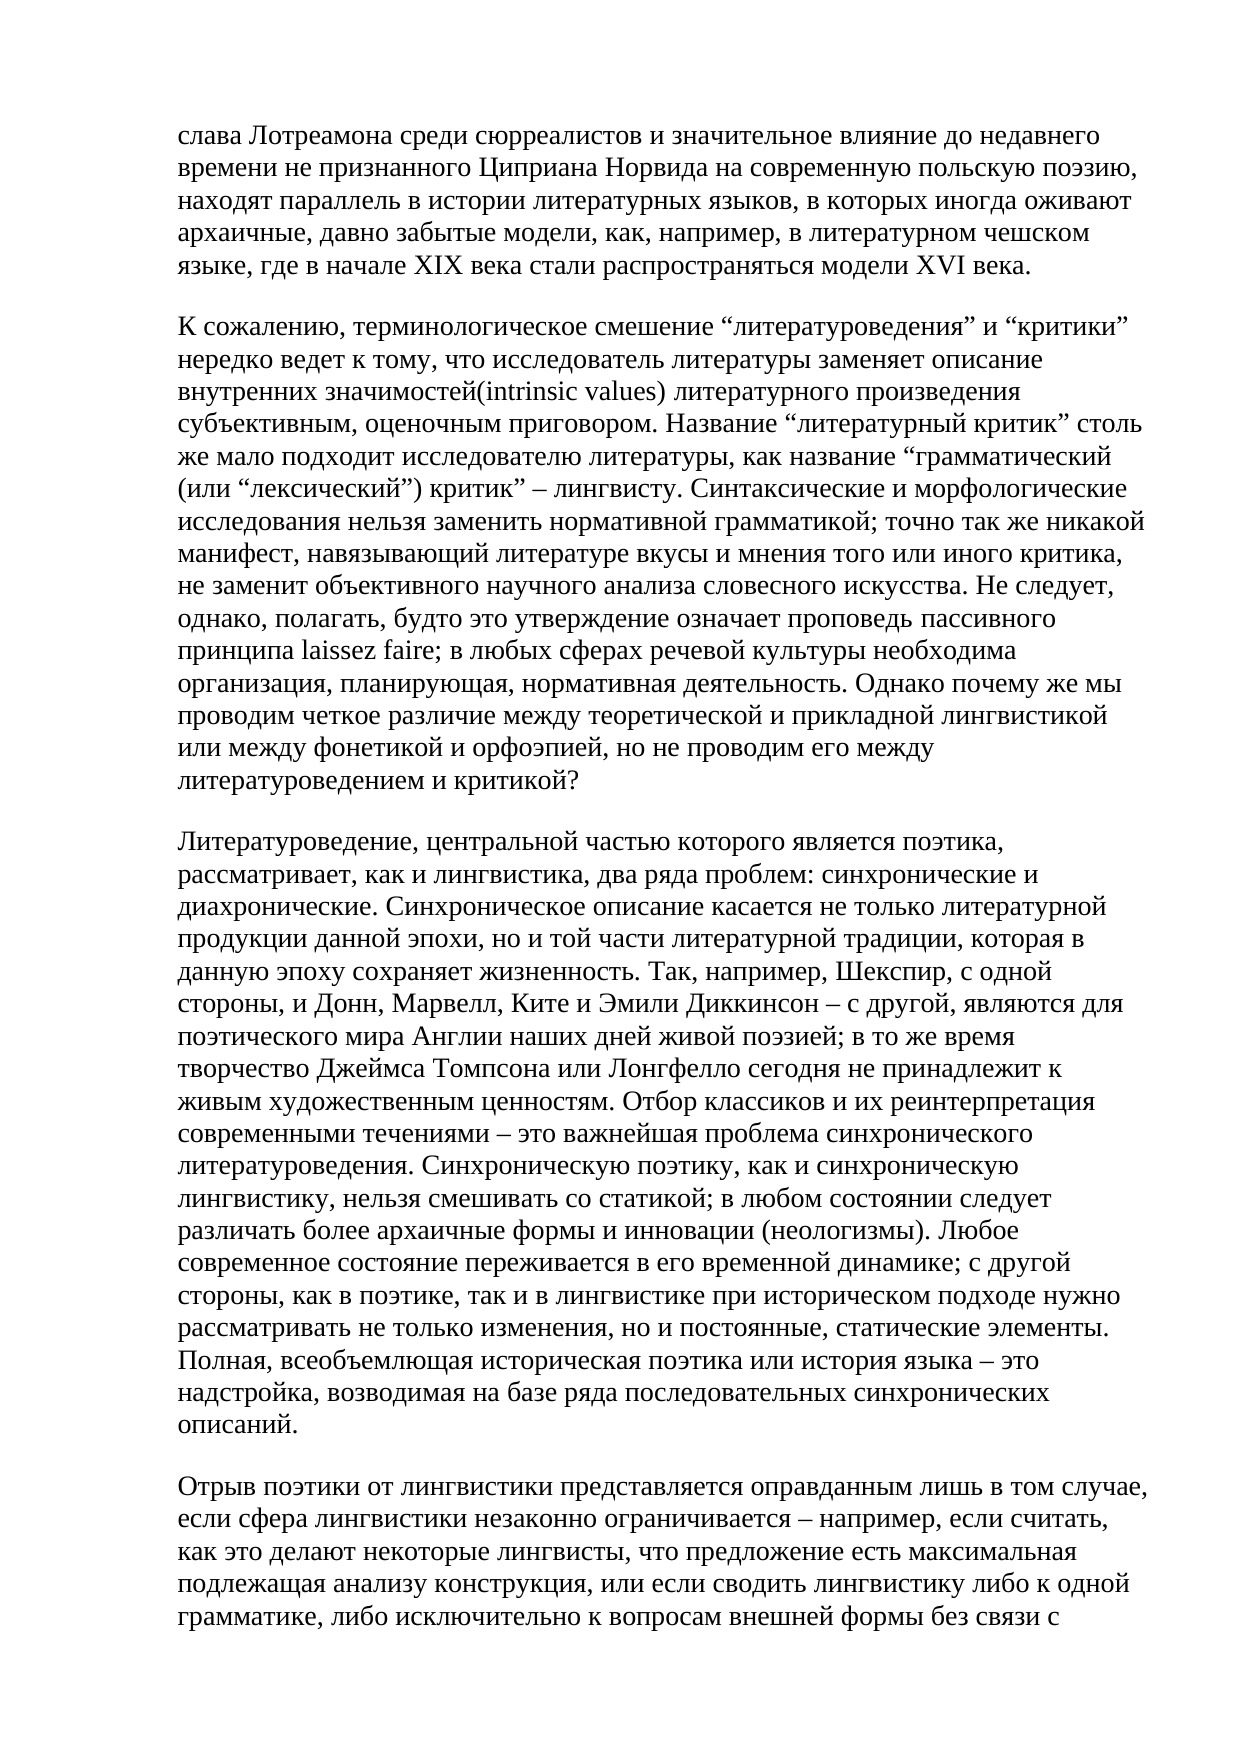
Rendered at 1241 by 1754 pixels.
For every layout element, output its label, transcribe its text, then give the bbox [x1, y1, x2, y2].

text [177, 1469, 1152, 1631]
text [177, 118, 1152, 280]
text К сожалению, терминологическое смешение “литературоведения” и “критики” нередко ведет к тому, что исследователь литературы заменяет описание внутренних значимостей(intrinsic values) литературного произведения субъективным, оценочным приговором. Название “литературный критик” столь же мало подходит исследователю литературы, как название “грамматический (или “лексический”) критик” – лингвисту. Синтаксические и морфологические исследования нельзя заменить нормативной грамматикой; точно так же никакой манифест, навязывающий литературе вкусы и мнения того или иного критика, не заменит объективного научного анализа словесного искусства. Не следует, однако, полагать, будто это утверждение означает проповедь пассивного принципа laissez faire; в любых сферах речевой культуры необходима организация, планирующая, нормативная деятельность. Однако почему же мы проводим четкое различие между теоретической и прикладной лингвистикой или между фонетикой и орфоэпией, но не проводим его между литературоведением и критикой? [177, 309, 1152, 795]
text Литературоведение, центральной частью которого является поэтика, рассматривает, как и лингвистика, два ряда проблем: синхронические и диахронические. Синхроническое описание касается не только литературной продукции данной эпохи, но и той части литературной традиции, которая в данную эпоху сохраняет жизненность. Так, например, Шекспир, с одной стороны, и Донн, Марвелл, Ките и Эмили Диккинсон – с другой, являются для поэтического мира Англии наших дней живой поэзией; в то же время творчество Джеймса Томпсона или Лонгфелло сегодня не принадлежит к живым художественным ценностям. Отбор классиков и их реинтерпретация современными течениями – это важнейшая проблема синхронического литературоведения. Синхроническую поэтику, как и синхроническую лингвистику, нельзя смешивать со статикой; в любом состоянии следует различать более архаичные формы и инновации (неологизмы). Любое современное состояние переживается в его временной динамике; с другой стороны, как в поэтике, так и в лингвистике при историческом подходе нужно рассматривать не только изменения, но и постоянные, статические элементы. Полная, всеобъемлющая историческая поэтика или история языка – это надстройка, возводимая на базе ряда последовательных синхронических описаний. [177, 824, 1152, 1440]
